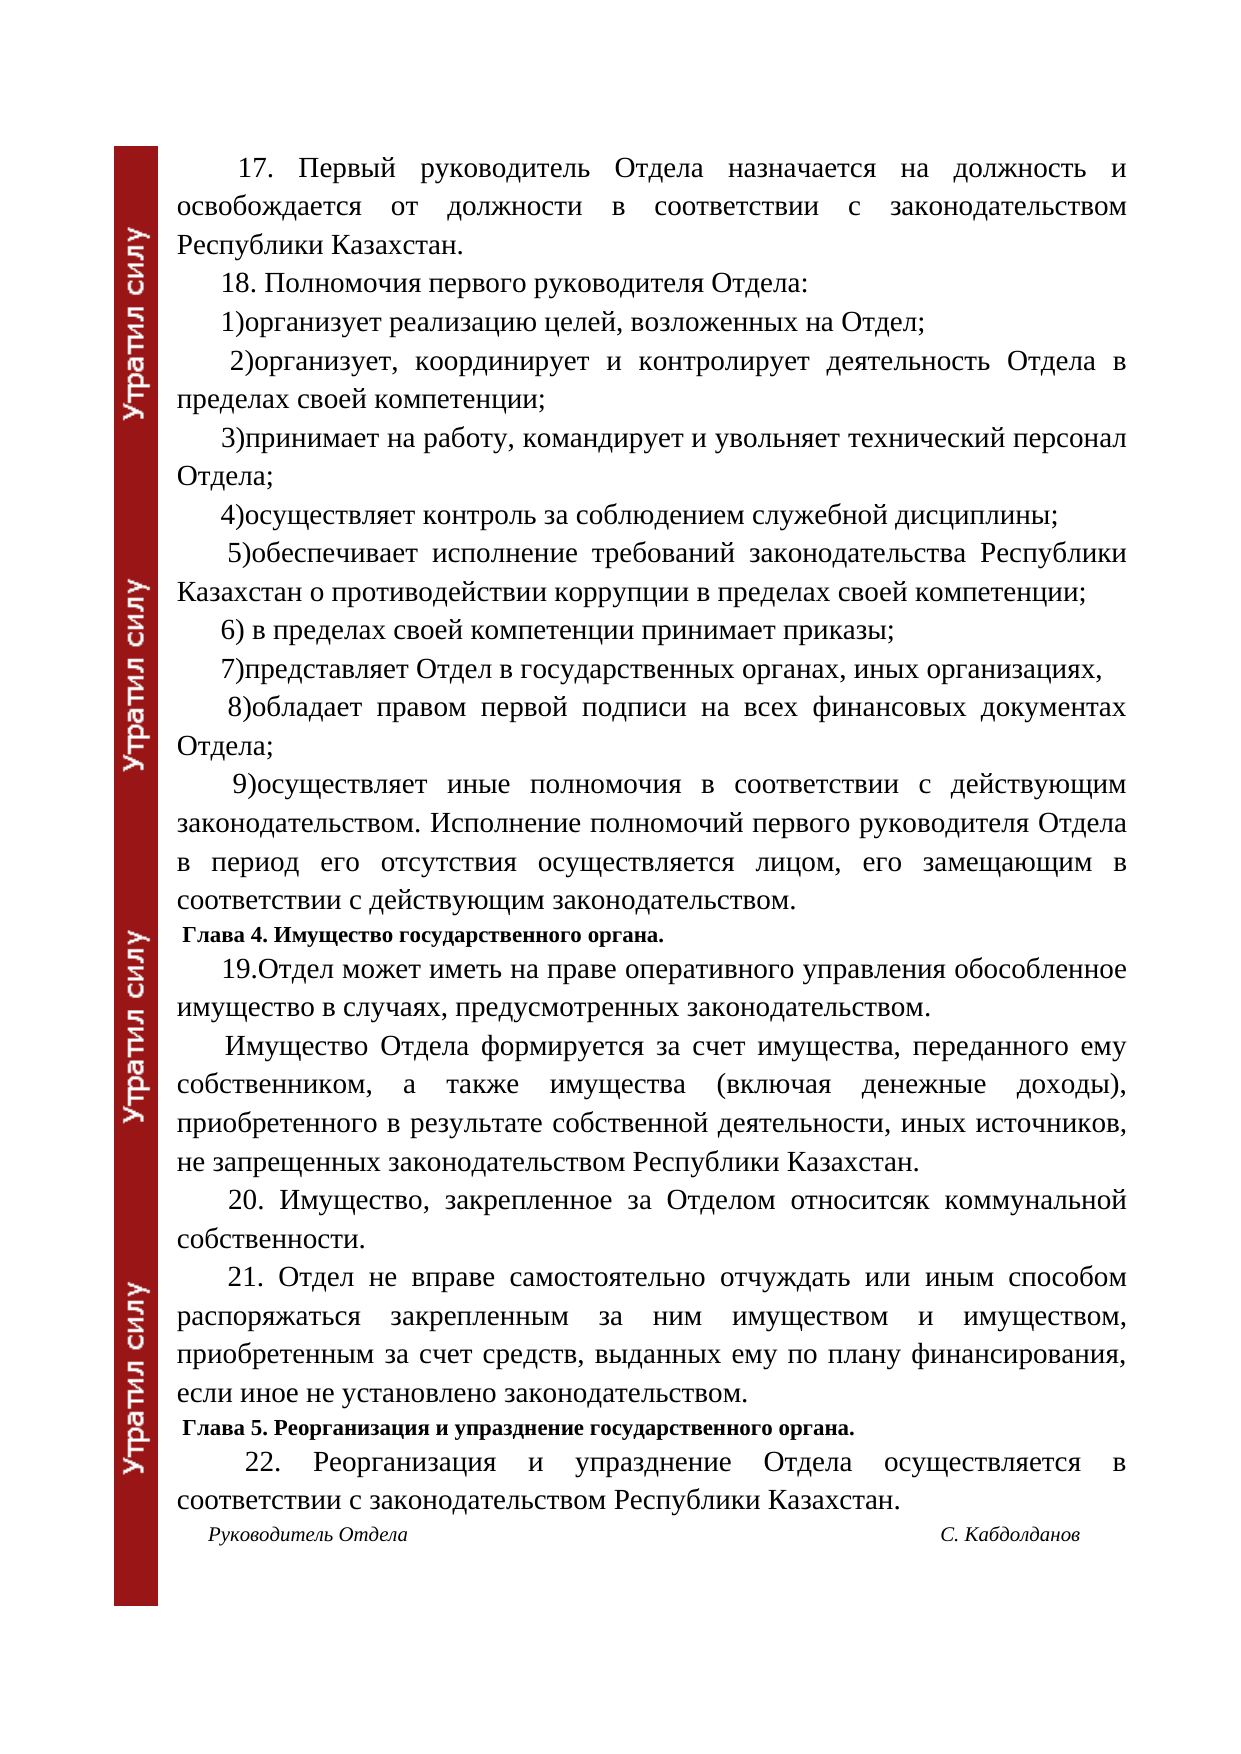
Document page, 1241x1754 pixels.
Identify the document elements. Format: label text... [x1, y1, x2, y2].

picture [114, 1440, 158, 1444]
text 5)обеспечивает исполнение требований законодательства Республики Казахстан о противодействии коррупции в пределах своей компетенции; [112, 535, 1128, 607]
picture [114, 1023, 158, 1028]
picture [114, 1254, 158, 1259]
picture [114, 607, 158, 612]
picture [114, 261, 158, 266]
picture [114, 646, 158, 651]
text Глава 4. Имущество государственного органа. [112, 921, 1128, 947]
picture [114, 492, 158, 497]
table_header Руководитель Отдела [101, 1521, 939, 1552]
picture [114, 415, 158, 420]
text 8)обладает правом первой подписи на всех финансовых документах Отдела; [112, 689, 1128, 762]
text 17. Первый руководитель Отдела назначается на должность и освобождается от должности в соответствии с законодательством Республики Казахстан. [112, 150, 1128, 261]
text Глава 5. Реорганизация и упразднение государственного органа. [112, 1413, 1128, 1440]
picture [114, 1516, 158, 1521]
text 6) в пределах своей компетенции принимает приказы; [112, 612, 1128, 646]
picture [114, 916, 158, 921]
text Имущество Отдела формируется за счет имущества, переданного ему собственником, а также имущества (включая денежные доходы), приобретенного в результате собственной деятельности, иных источников, не запрещенных законодательством Республики Казахстан. [112, 1028, 1128, 1177]
picture [114, 1408, 158, 1413]
text 18. Полномочия первого руководителя Отдела: [112, 266, 1128, 299]
text 7)представляет Отдел в государственных органах, иных организациях, [112, 651, 1128, 684]
picture [114, 1552, 158, 1606]
text 21. Отдел не вправе самостоятельно отчуждать или иным способом распоряжаться закрепленным за ним имуществом и имуществом, приобретенным за счет средств, выданных ему по плану финансирования, если иное не установлено законодательством. [112, 1259, 1128, 1408]
text 4)осуществляет контроль за соблюдением служебной дисциплины; [112, 497, 1128, 530]
text 1)организует реализацию целей, возложенных на Отдел; [112, 304, 1128, 338]
picture [114, 947, 158, 951]
picture [114, 299, 158, 304]
picture [114, 684, 158, 689]
text 19.Отдел может иметь на праве оперативного управления обособленное имущество в случаях, предусмотренных законодательством. [112, 951, 1128, 1023]
text 22. Реорганизация и упразднение Отдела осуществляется в соответствии с законодательством Республики Казахстан. [112, 1444, 1128, 1516]
text 2)организует, координирует и контролирует деятельность Отдела в пределах своей компетенции; [112, 343, 1128, 415]
text 9)осуществляет иные полномочия в соответствии с действующим законодательством. Исполнение полномочий первого руководителя Отдела в период его отсутствия осуществляется лицом, его замещающим в соответствии с действующим законодательством. [112, 767, 1128, 916]
picture [114, 338, 158, 343]
text 20. Имущество, закрепленное за Отделом относитсяк коммунальной собственности. [112, 1182, 1128, 1254]
picture [114, 762, 158, 767]
picture [114, 530, 158, 535]
picture [114, 1177, 158, 1182]
text 3)принимает на работу, командирует и увольняет технический персонал Отдела; [112, 420, 1128, 492]
table_header С. Кабдолданов [939, 1521, 1240, 1552]
picture [114, 146, 158, 150]
